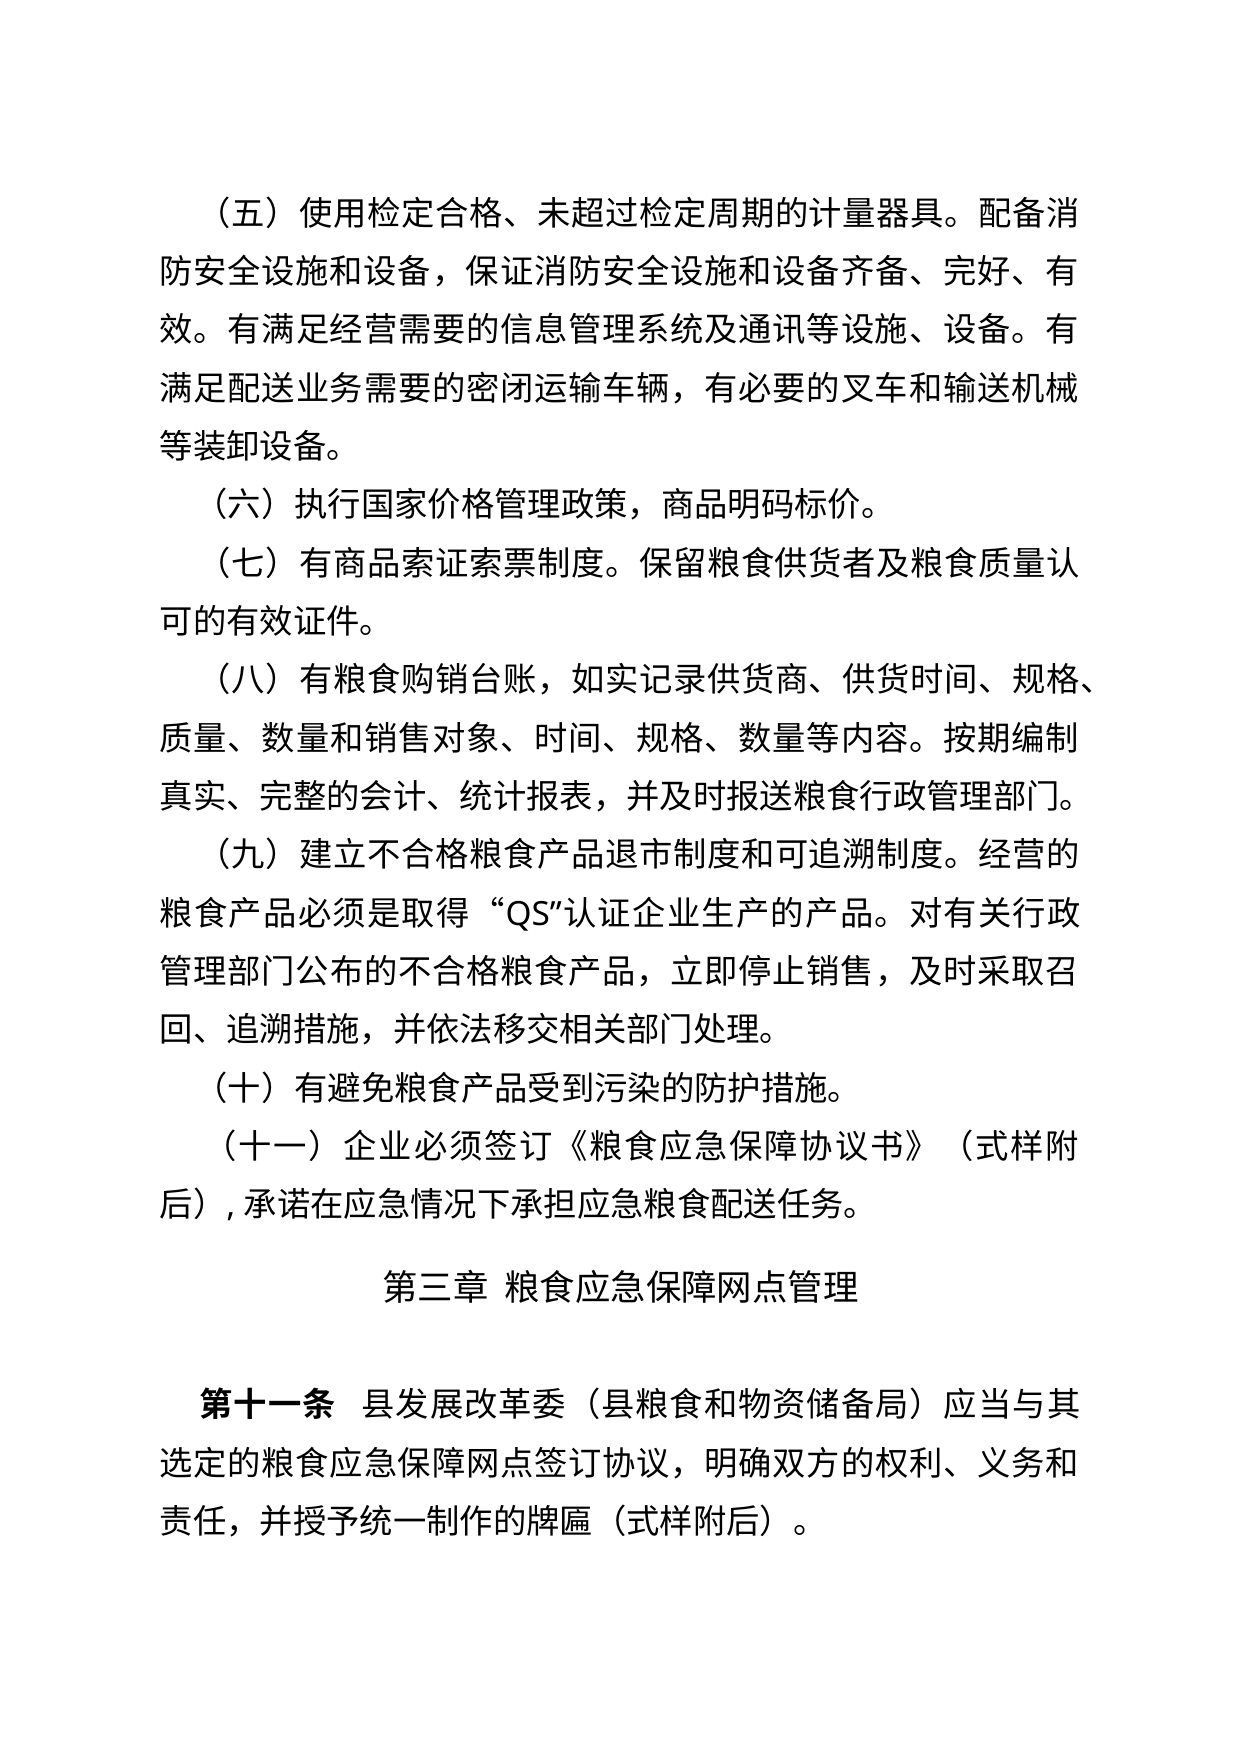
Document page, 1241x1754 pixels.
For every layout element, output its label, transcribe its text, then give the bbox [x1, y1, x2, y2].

text （十一）企业必须签订《粮食应急保障协议书》（式样附后）, 承诺在应急情况下承担应急粮食配送任务。 [159, 1112, 1081, 1228]
text （八）有粮食购销台账，如实记录供货商、供货时间、规格、质量、数量和销售对象、时间、规格、数量等内容。按期编制真实、完整的会计、统计报表，并及时报送粮食行政管理部门。 [159, 645, 1081, 820]
text （七）有商品索证索票制度。保留粮食供货者及粮食质量认可的有效证件。 [159, 528, 1081, 645]
text （十）有避免粮食产品受到污染的防护措施。 [159, 1053, 1081, 1112]
text 第十一条 县发展改革委（县粮食和物资储备局）应当与其选定的粮食应急保障网点签订协议，明确双方的权利、义务和责任，并授予统一制作的牌匾（式样附后）。 [159, 1370, 1081, 1545]
text （五）使用检定合格、未超过检定周期的计量器具。配备消防安全设施和设备，保证消防安全设施和设备齐备、完好、有效。有满足经营需要的信息管理系统及通讯等设施、设备。有满足配送业务需要的密闭运输车辆，有必要的叉车和输送机械等装卸设备。 [159, 178, 1081, 470]
text （九）建立不合格粮食产品退市制度和可追溯制度。经营的粮食产品必须是取得“QS”认证企业生产的产品。对有关行政管理部门公布的不合格粮食产品，立即停止销售，及时采取召回、追溯措施，并依法移交相关部门处理。 [159, 820, 1081, 1053]
text （六）执行国家价格管理政策，商品明码标价。 [159, 470, 1081, 528]
text 第三章 粮食应急保障网点管理 [159, 1253, 1081, 1312]
